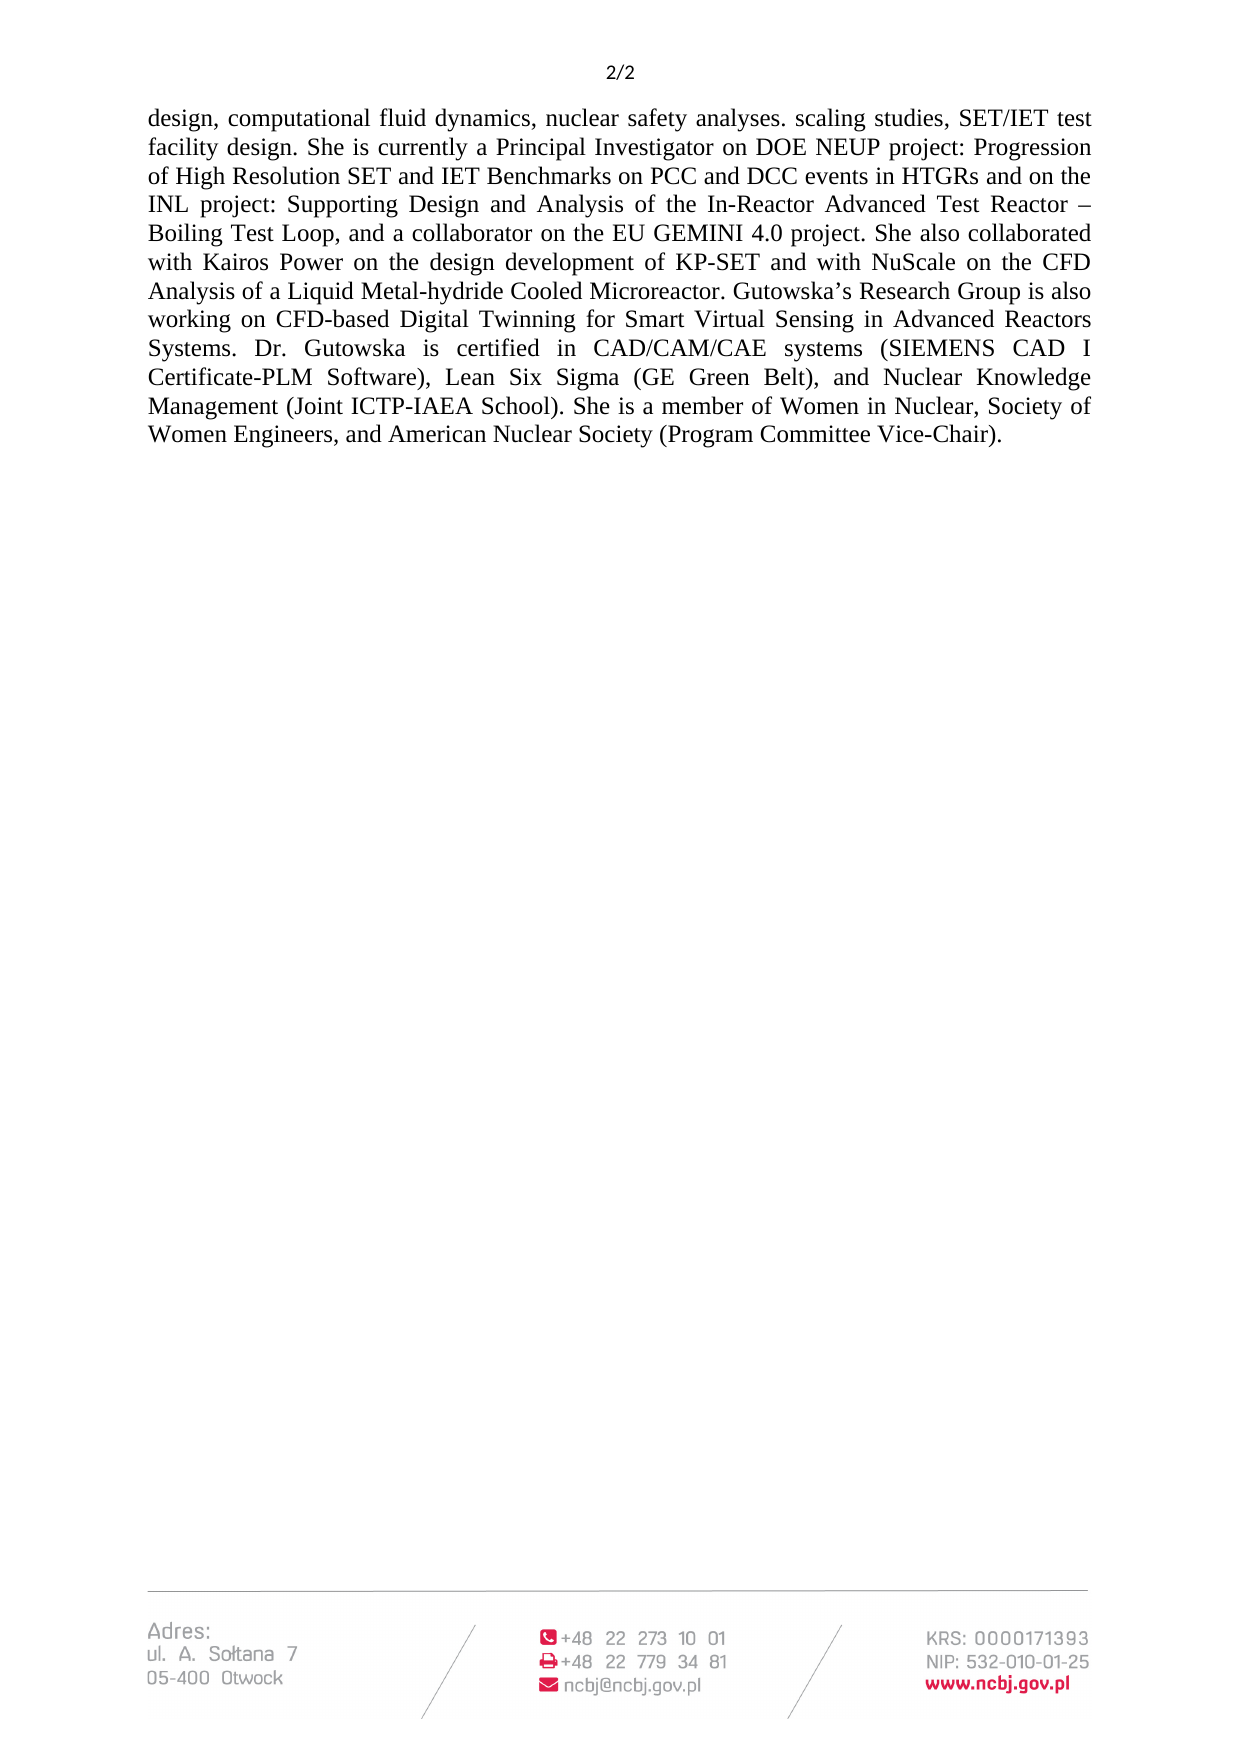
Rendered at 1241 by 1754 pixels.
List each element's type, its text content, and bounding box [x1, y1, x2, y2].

picture [147, 1590, 1093, 1719]
